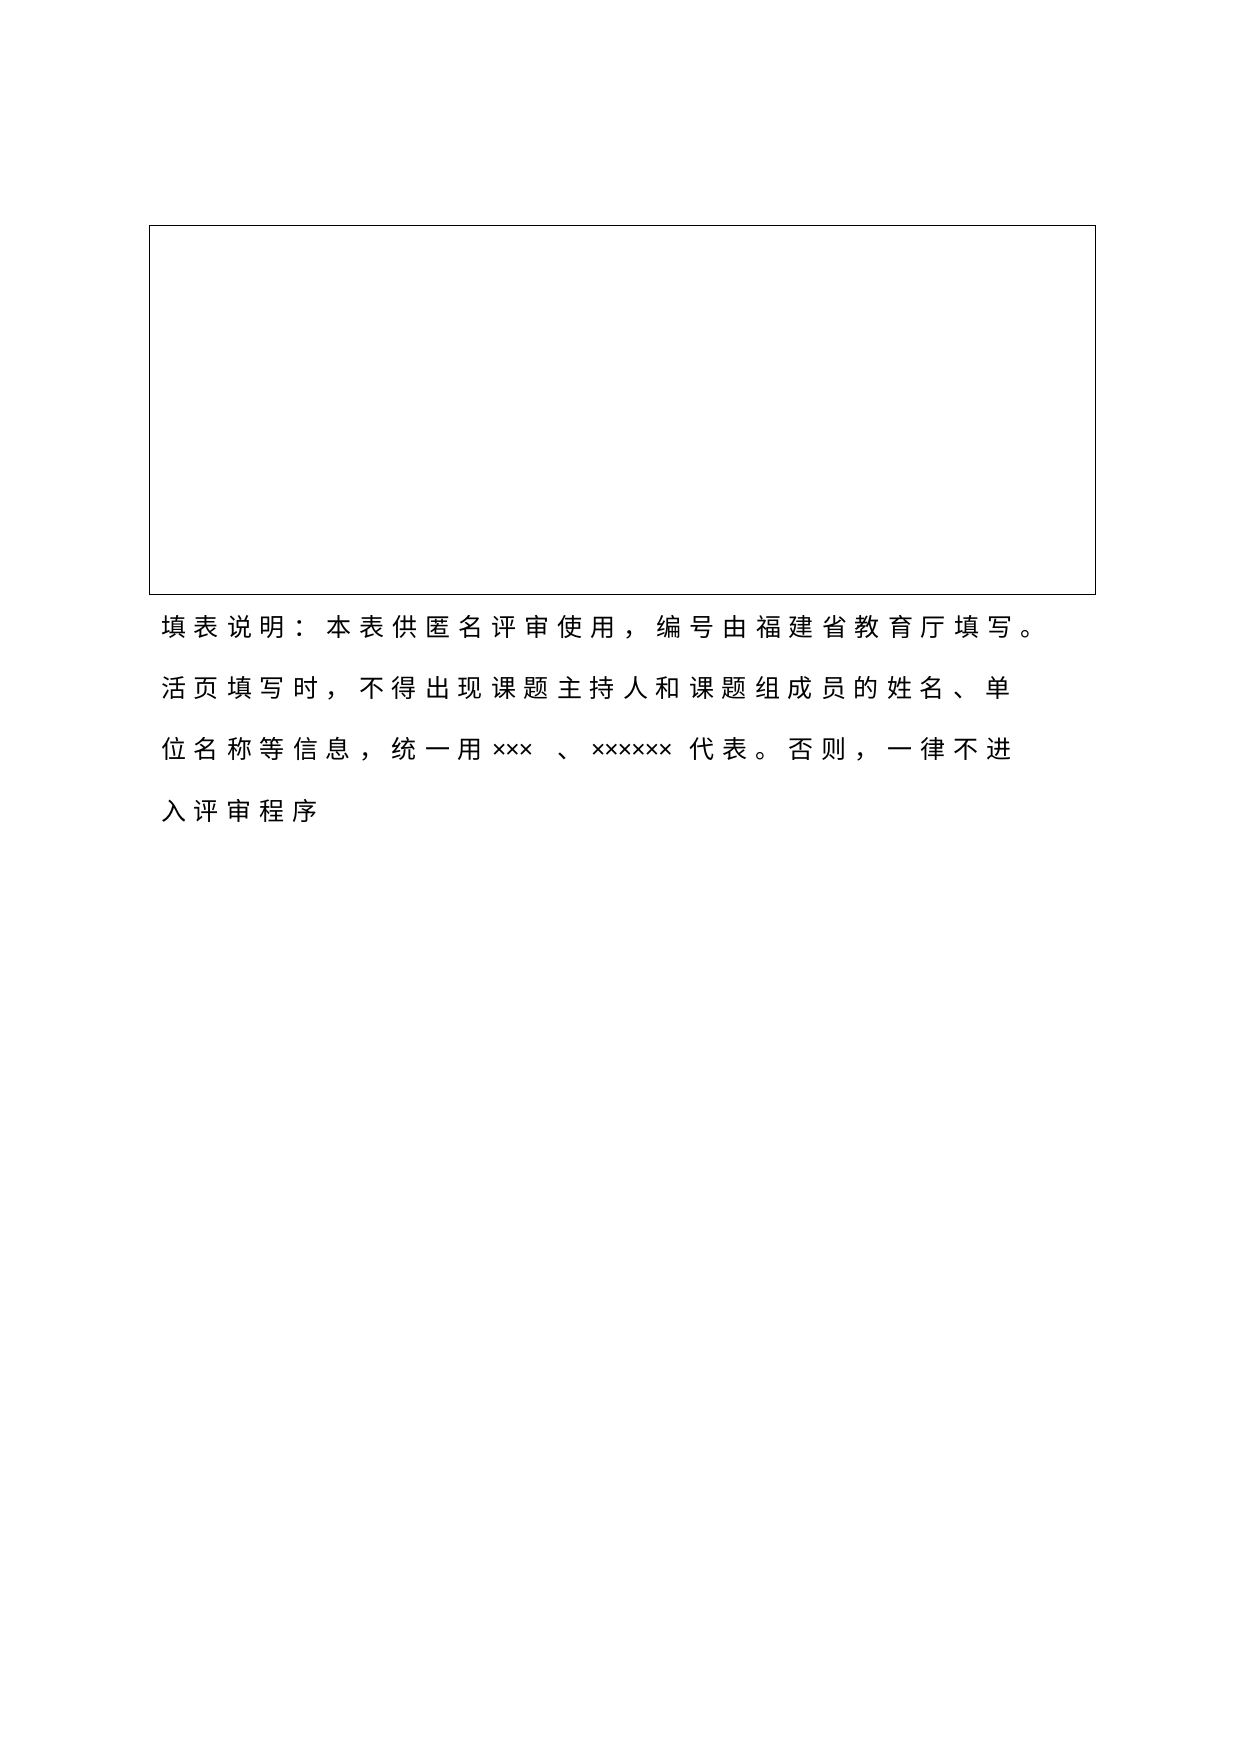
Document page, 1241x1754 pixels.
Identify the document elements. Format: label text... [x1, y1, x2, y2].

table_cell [149, 226, 1094, 447]
text 填表说明：本表供匿名评审使用，编号由福建省教育厅填写。活页填写时，不得出现课题主持人和课题组成员的姓名、单位名称等信息，统一用×××、××××××代表。否则，一律不进入评审程序 [159, 448, 1022, 631]
